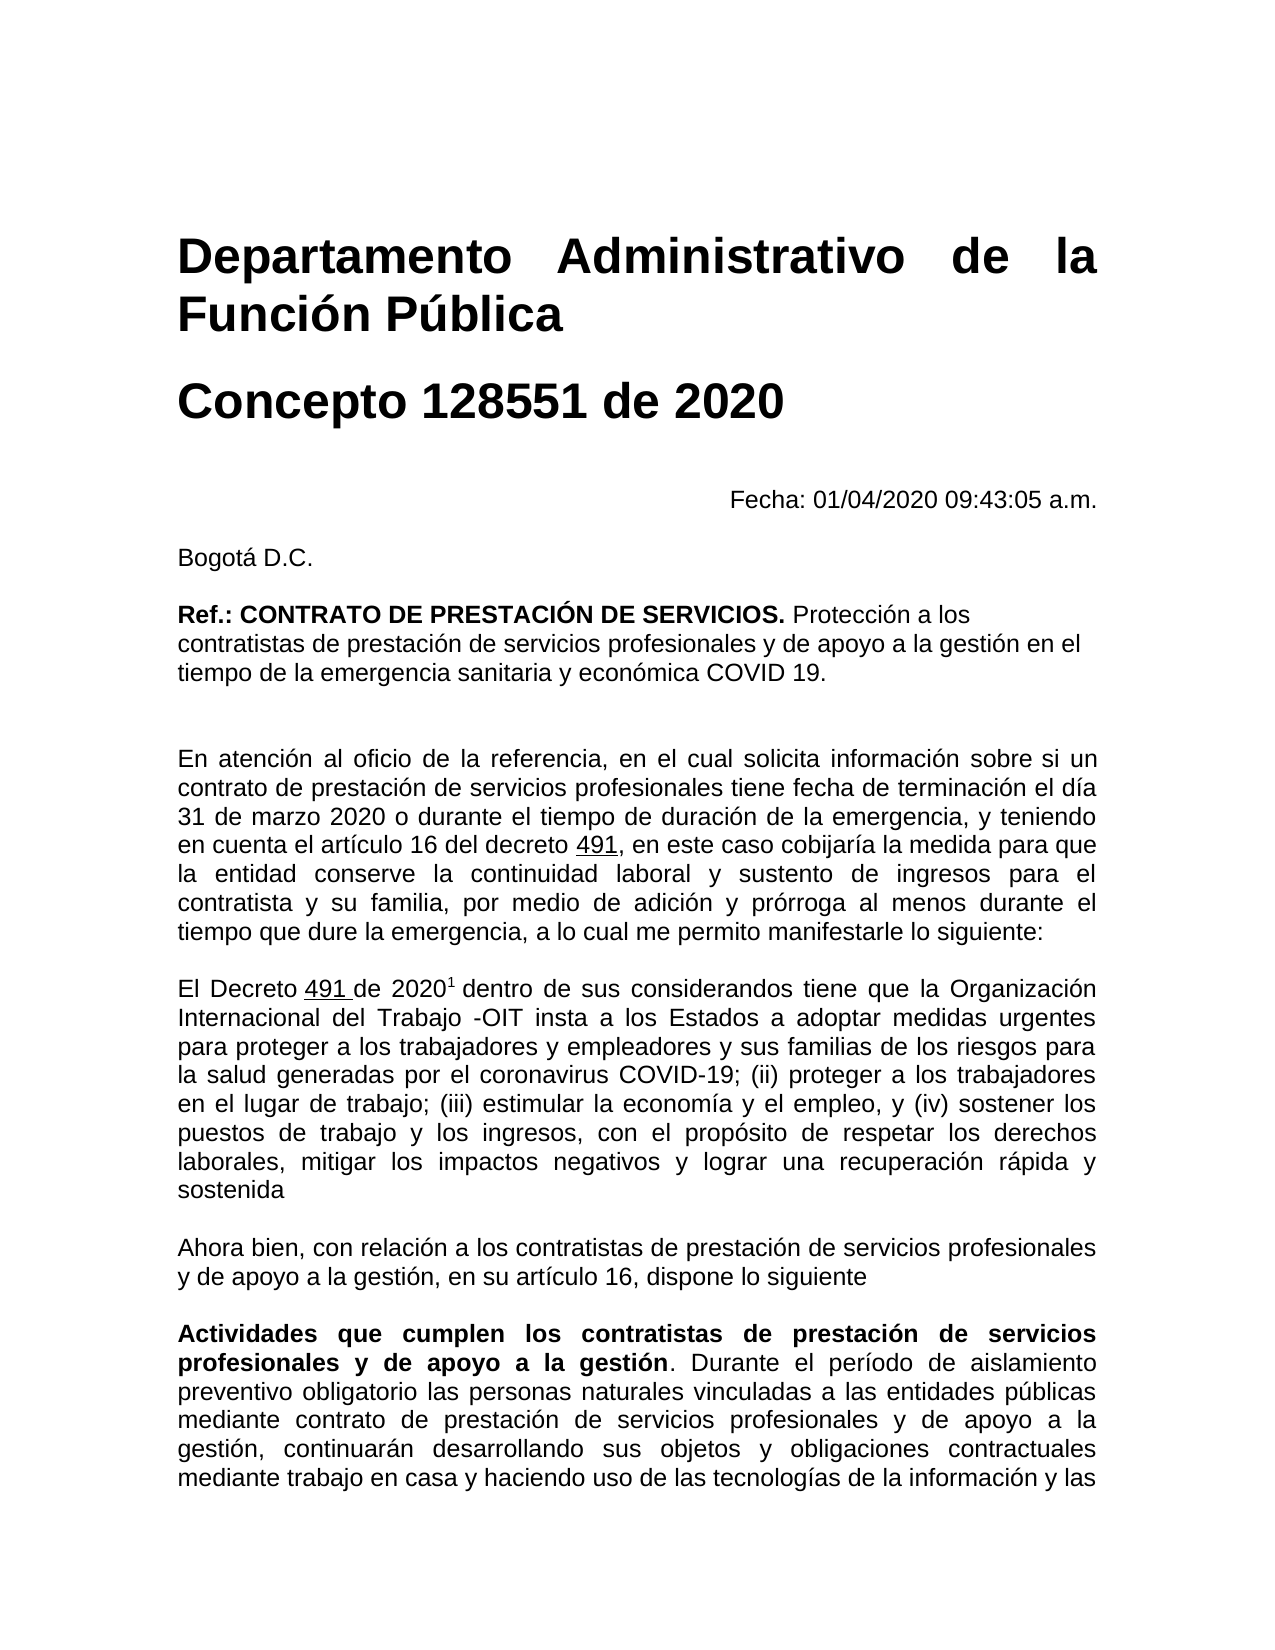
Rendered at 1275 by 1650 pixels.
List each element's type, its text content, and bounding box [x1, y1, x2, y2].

text En atención al oficio de la referencia, en el cual solicita información sobre si un contrato de prestación de servicios profesionales tiene fecha de terminación el día 31 de marzo 2020 o durante el tiempo de duración de la emergencia, y teniendo en cuenta el artículo 16 del decreto 491, en este caso cobijaría la medida para que la entidad conserve la continuidad laboral y sustento de ingresos para el contratista y su familia, por medio de adición y prórroga al menos durante el tiempo que dure la emergencia, a lo cual me permito manifestarle lo siguiente: [177, 744, 1098, 945]
text Fecha: 01/04/2020 09:43:05 a.m. [177, 485, 1098, 514]
text Concepto 128551 de 2020 [177, 371, 1098, 428]
text Bogotá D.C. [177, 543, 1098, 572]
text Ref.: CONTRATO DE PRESTACIÓN DE SERVICIOS. Protección a los contratistas de prestación de servicios profesionales y de apoyo a la gestión en el tiempo de la emergencia sanitaria y económica COVID 19. [177, 600, 1098, 687]
text Ahora bien, con relación a los contratistas de prestación de servicios profesionales y de apoyo a la gestión, en su artículo 16, dispone lo siguiente [177, 1233, 1098, 1290]
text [177, 1319, 1098, 1492]
text El Decreto 491 de 20201 dentro de sus considerandos tiene que la Organización Internacional del Trabajo -OIT insta a los Estados a adoptar medidas urgentes para proteger a los trabajadores y empleadores y sus familias de los riesgos para la salud generadas por el coronavirus COVID-19; (ii) proteger a los trabajadores en el lugar de trabajo; (iii) estimular la economía y el empleo, y (iv) sostener los puestos de trabajo y los ingresos, con el propósito de respetar los derechos laborales, mitigar los impactos negativos y lograr una recuperación rápida y sostenida [177, 974, 1098, 1204]
text Departamento Administrativo de la Función Pública [177, 227, 1098, 342]
